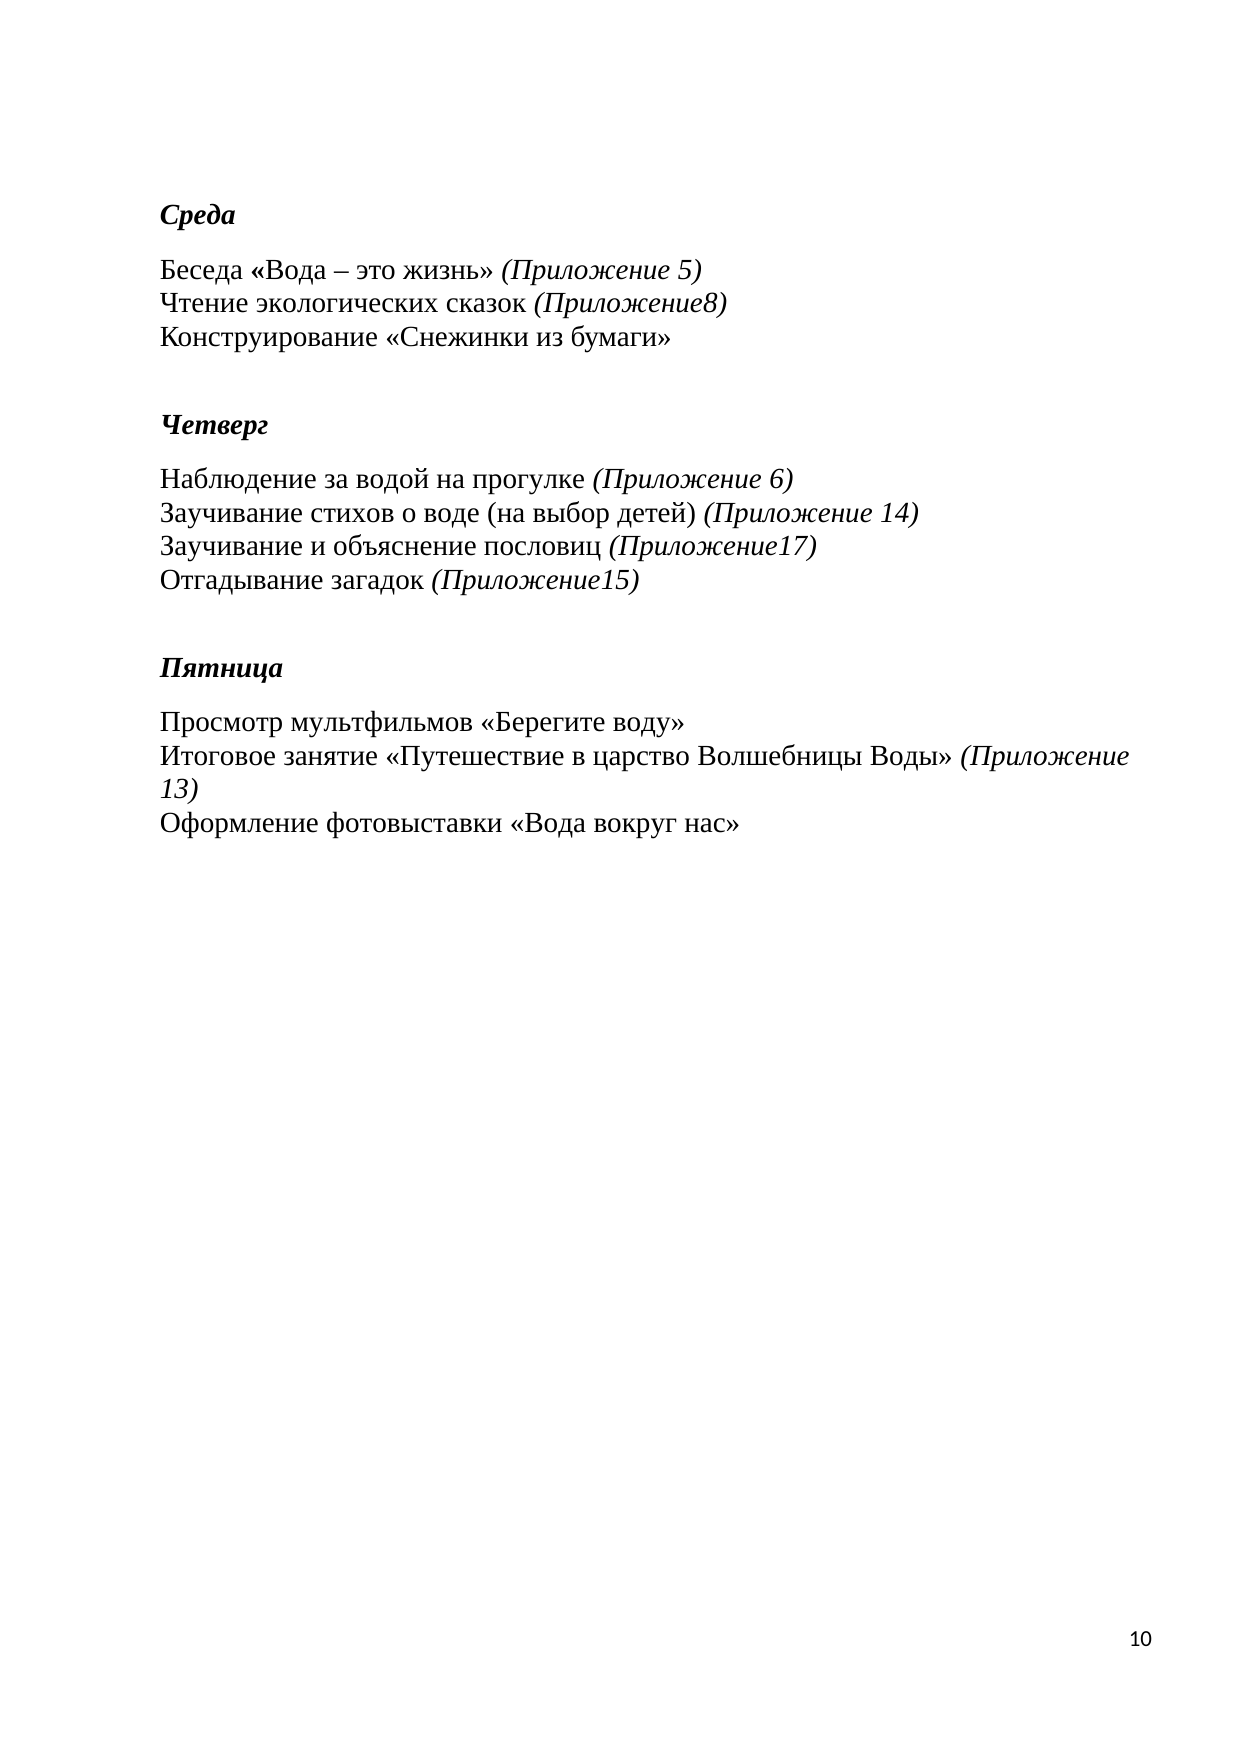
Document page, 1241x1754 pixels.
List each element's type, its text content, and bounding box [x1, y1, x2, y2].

text Итоговое занятие «Путешествие в царство Волшебницы Воды» (Приложение 13) [159, 738, 1152, 805]
text Пятница [159, 650, 1152, 683]
text Наблюдение за водой на прогулке (Приложение 6) [159, 461, 1152, 495]
text Конструирование «Снежинки из бумаги» [159, 319, 1152, 352]
text Беседа «Вода – это жизнь» (Приложение 5) [159, 252, 1152, 285]
text Чтение экологических сказок (Приложение8) [159, 285, 1152, 319]
text Отгадывание загадок (Приложение15) [159, 562, 1152, 595]
text Четверг [159, 407, 1152, 440]
text Просмотр мультфильмов «Берегите воду» [159, 704, 1152, 738]
text Среда [159, 197, 1152, 231]
text Заучивание и объяснение пословиц (Приложение17) [159, 528, 1152, 562]
text Заучивание стихов о воде (на выбор детей) (Приложение 14) [159, 495, 1152, 528]
text Оформление фотовыставки «Вода вокруг нас» [159, 805, 1152, 838]
